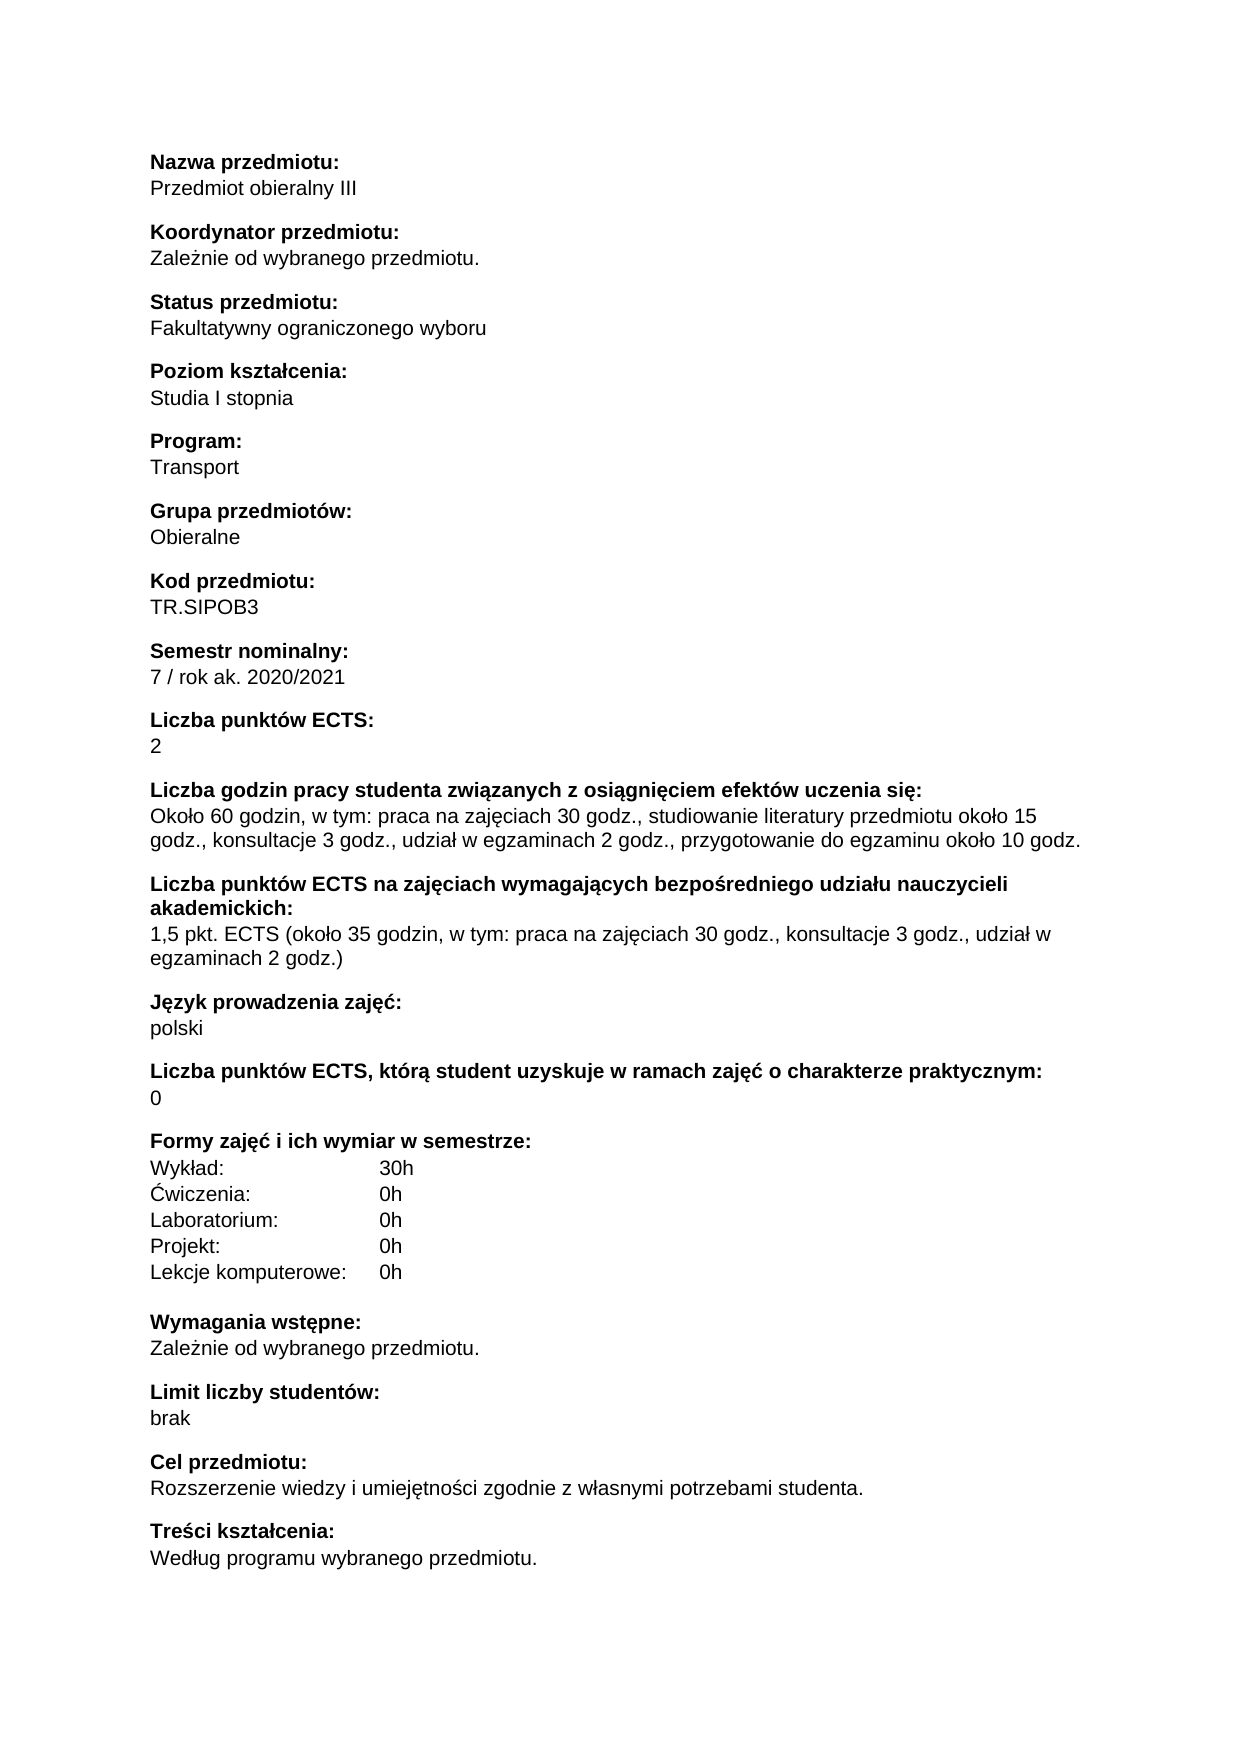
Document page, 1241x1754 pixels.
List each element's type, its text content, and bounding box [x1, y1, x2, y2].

text Poziom kształcenia: [150, 359, 1090, 383]
text Zależnie od wybranego przedmiotu. [150, 246, 1090, 270]
text Liczba godzin pracy studenta związanych z osiągnięciem efektów uczenia się: [150, 778, 1090, 802]
text TR.SIPOB3 [150, 595, 1090, 619]
table_cell 0h [369, 1180, 597, 1206]
text Treści kształcenia: [150, 1519, 1090, 1543]
table_header 30h [369, 1156, 597, 1180]
text Wymagania wstępne: [150, 1310, 1090, 1334]
text Zależnie od wybranego przedmiotu. [150, 1336, 1090, 1360]
table_cell 0h [369, 1258, 597, 1284]
table_cell 0h [369, 1206, 597, 1232]
text Przedmiot obieralny III [150, 176, 1090, 200]
text Studia I stopnia [150, 385, 1090, 409]
text 2 [150, 734, 1090, 758]
text Cel przedmiotu: [150, 1449, 1090, 1473]
table_cell Laboratorium: [140, 1208, 367, 1232]
table_cell Lekcje komputerowe: [140, 1260, 367, 1284]
text Status przedmiotu: [150, 289, 1090, 313]
text brak [150, 1406, 1090, 1430]
text Liczba punktów ECTS, którą student uzyskuje w ramach zajęć o charakterze praktycznym: [150, 1059, 1090, 1083]
text Około 60 godzin, w tym: praca na zajęciach 30 godz., studiowanie literatury przedmiotu około 15 godz., konsultacje 3 godz., udział w egzaminach 2 godz., przygotowanie do egzaminu około 10 godz. [150, 804, 1090, 852]
text Limit liczby studentów: [150, 1380, 1090, 1404]
text Grupa przedmiotów: [150, 499, 1090, 523]
text Nazwa przedmiotu: [150, 150, 1090, 174]
table_cell Ćwiczenia: [140, 1182, 367, 1206]
text Formy zajęć i ich wymiar w semestrze: [150, 1129, 1090, 1153]
text Transport [150, 455, 1090, 479]
text 0 [150, 1085, 1090, 1109]
text 1,5 pkt. ECTS (około 35 godzin, w tym: praca na zajęciach 30 godz., konsultacje 3 godz., udział w egzaminach 2 godz.) [150, 922, 1090, 970]
text Koordynator przedmiotu: [150, 220, 1090, 244]
table_cell Projekt: [140, 1234, 367, 1258]
text Język prowadzenia zajęć: [150, 989, 1090, 1013]
text Fakultatywny ograniczonego wyboru [150, 316, 1090, 339]
text Obieralne [150, 525, 1090, 549]
table_cell 0h [369, 1232, 597, 1258]
table_header Wykład: [140, 1156, 367, 1180]
text polski [150, 1016, 1090, 1039]
text 7 / rok ak. 2020/2021 [150, 664, 1090, 688]
text Liczba punktów ECTS na zajęciach wymagających bezpośredniego udziału nauczycieli akademickich: [150, 872, 1090, 920]
text Program: [150, 429, 1090, 453]
text Liczba punktów ECTS: [150, 708, 1090, 732]
text Kod przedmiotu: [150, 569, 1090, 593]
text Według programu wybranego przedmiotu. [150, 1545, 1090, 1569]
text Semestr nominalny: [150, 638, 1090, 662]
text Rozszerzenie wiedzy i umiejętności zgodnie z własnymi potrzebami studenta. [150, 1476, 1090, 1499]
